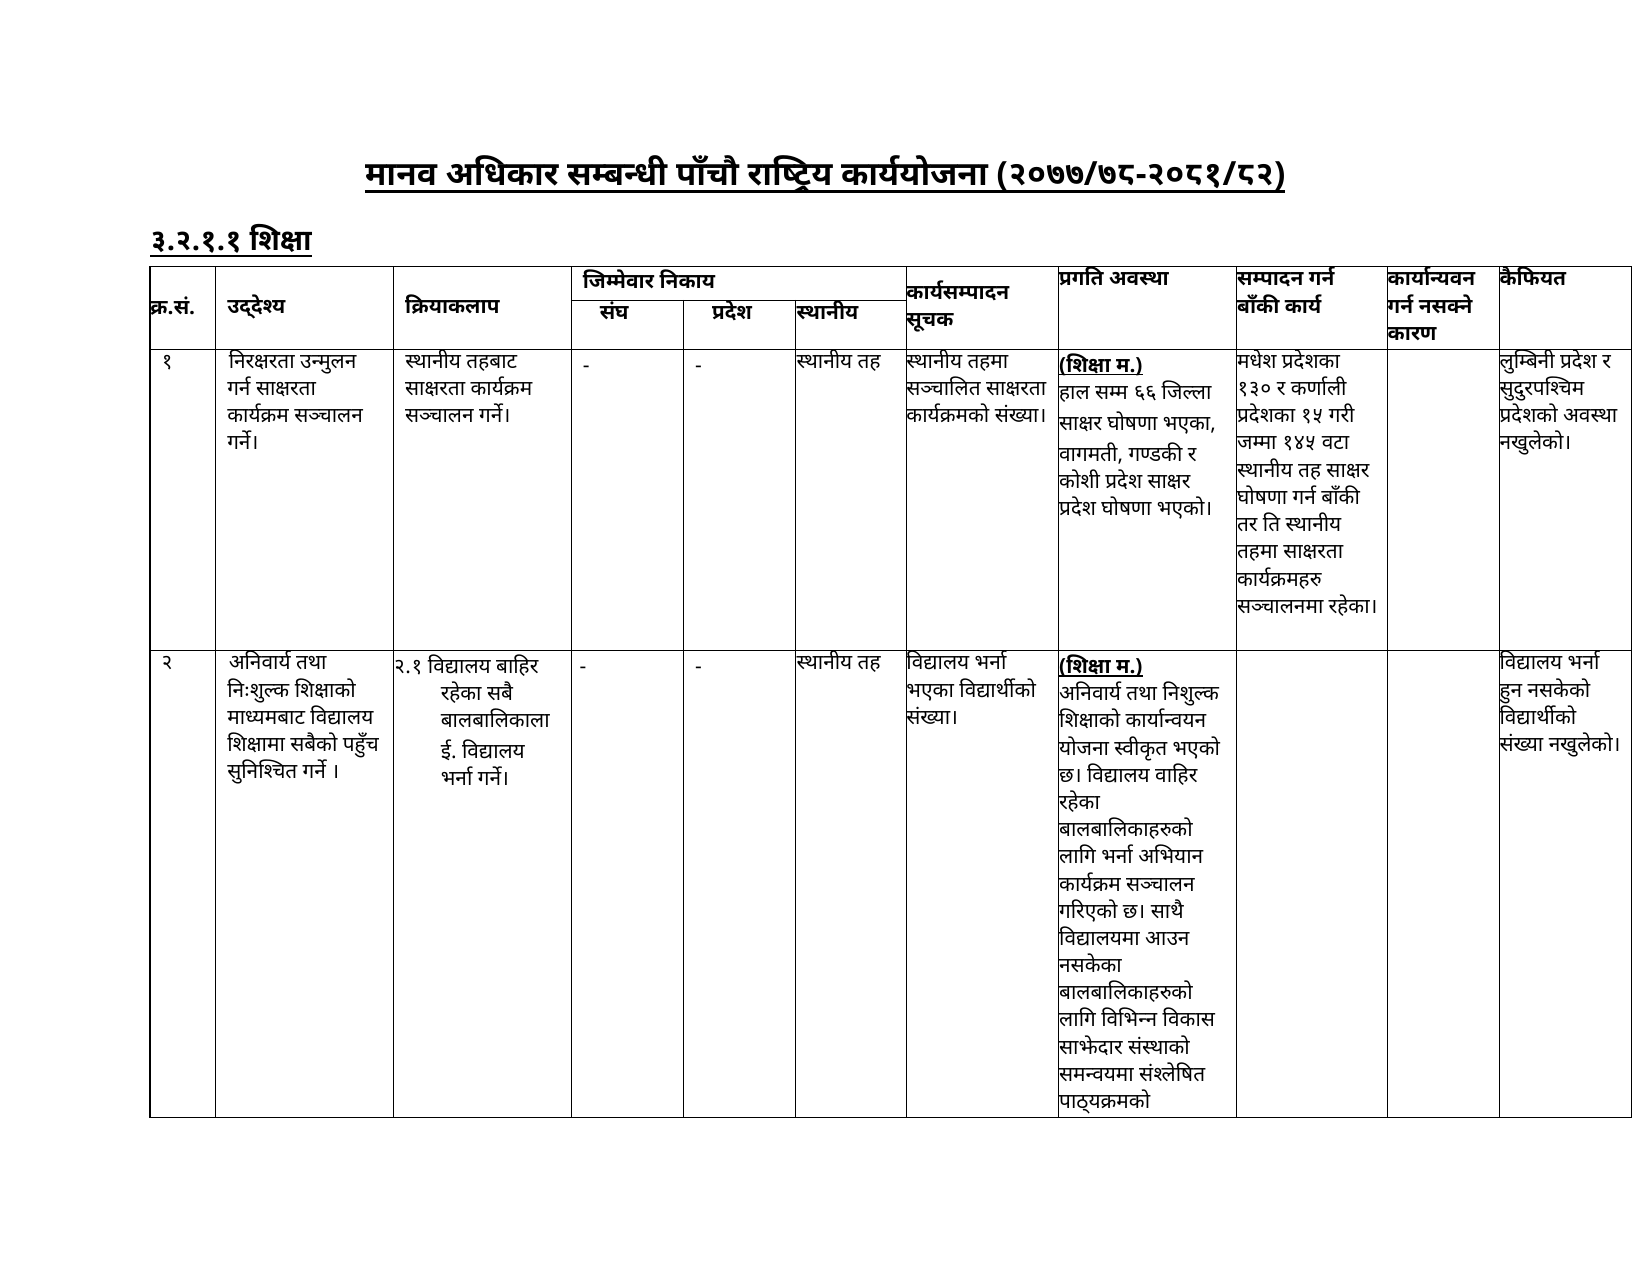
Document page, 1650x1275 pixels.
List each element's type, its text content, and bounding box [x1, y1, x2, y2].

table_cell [1059, 651, 1236, 1117]
table_cell स्थानीय [796, 301, 906, 349]
table_cell २ [151, 651, 215, 1117]
table_header क्रियाकलाप [394, 267, 571, 349]
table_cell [216, 651, 393, 1117]
table_cell संघ [572, 301, 683, 349]
table_cell प्रदेश [684, 301, 795, 349]
table_header क्र.सं. [151, 267, 215, 349]
table_cell स्थानीय तह [796, 651, 906, 1117]
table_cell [907, 651, 1058, 1117]
table_cell मधेश प्रदेशका १३० र कर्णाली प्रदेशका १५ गरी जम्मा १४५ वटा स्थानीय तह साक्षर घोषणा गर्न बाँकी तर ति स्थानीय तहमा साक्षरता कार्यक्रमहरु सञ्चालनमा रहेका। [1237, 350, 1387, 650]
table_cell स्थानीय तहमा सञ्चालित साक्षरता कार्यक्रमको संख्या। [907, 350, 1058, 650]
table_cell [394, 651, 571, 1117]
table_header कार्यान्यवन गर्न नसक्ने कारण [1388, 267, 1499, 349]
table_cell [1388, 350, 1499, 650]
table_header कैफियत [1500, 267, 1631, 349]
table_cell - [684, 350, 795, 650]
table_cell (शिक्षा म.) हाल सम्म ६६ जिल्ला साक्षर घोषणा भएका, वागमती, गण्डकी र कोशी प्रदेश साक्षर प्रदेश घोषणा भएको। [1059, 350, 1236, 650]
table_cell स्थानीय तहबाट साक्षरता कार्यक्रम सञ्चालन गर्ने। [394, 350, 571, 650]
table_cell निरक्षरता उन्मुलन गर्न साक्षरता कार्यक्रम सञ्चालन गर्ने। [216, 350, 393, 650]
table_cell [1388, 651, 1499, 1117]
table_cell १ [151, 350, 215, 650]
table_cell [1500, 651, 1631, 1117]
table_cell - [572, 651, 683, 1117]
table_cell - [684, 651, 795, 1117]
table_cell [1237, 651, 1387, 1117]
table_header सम्पादन गर्न बाँकी कार्य [1237, 267, 1387, 349]
table_cell स्थानीय तह [796, 350, 906, 650]
table_header कार्यसम्पादन सूचक [907, 267, 1058, 349]
text मानव अधिकार सम्बन्धी पाँचौ राष्ट्रिय कार्ययोजना (२०७७/७८-२०८१/८२) [150, 150, 1500, 199]
subtitle ३.२.१.१ शिक्षा [150, 220, 1500, 263]
table_header उद्देश्य [216, 267, 393, 349]
table_header प्रगति अवस्था [1059, 267, 1236, 349]
table_cell - [572, 350, 683, 650]
table_header जिम्मेवार निकाय [572, 267, 906, 300]
table_cell लुम्बिनी प्रदेश र सुदुरपश्चिम प्रदेशको अवस्था नखुलेको। [1500, 350, 1631, 650]
